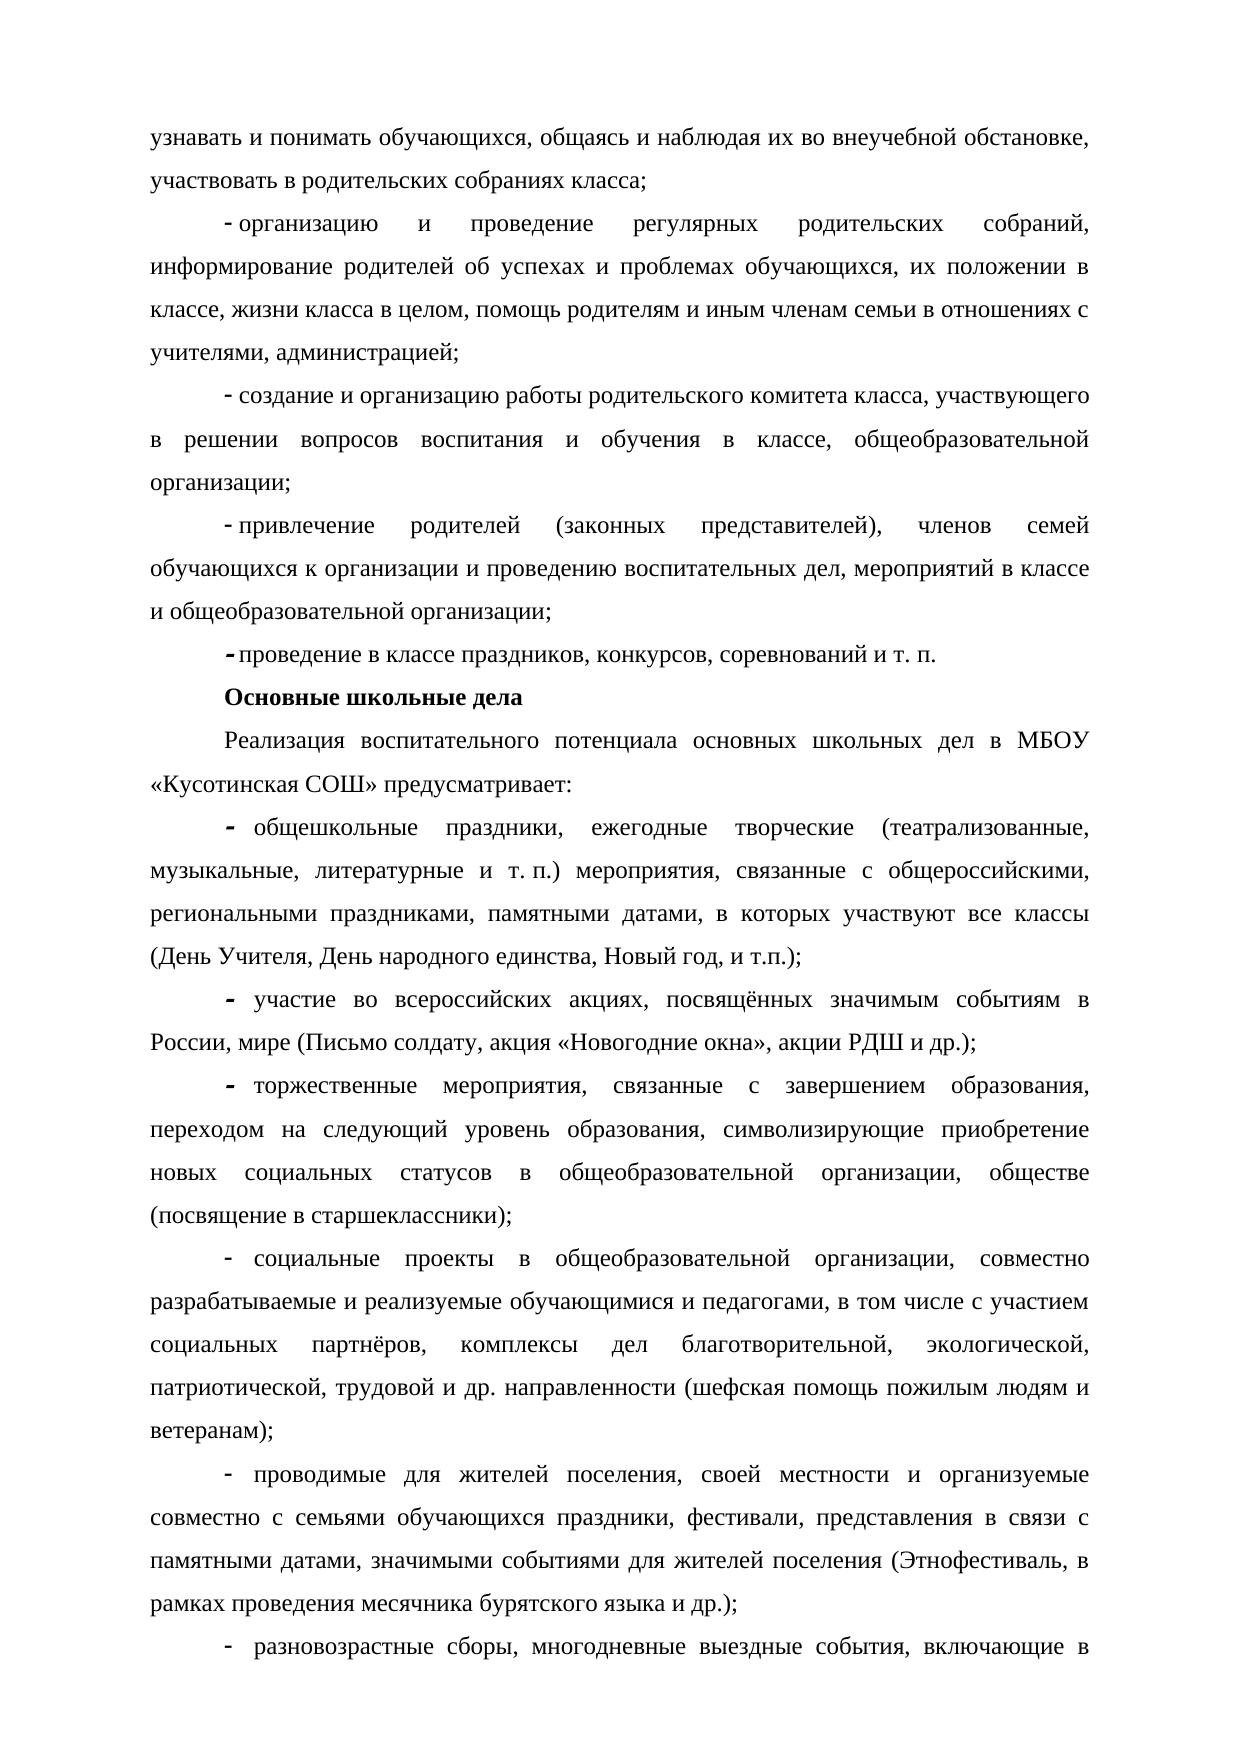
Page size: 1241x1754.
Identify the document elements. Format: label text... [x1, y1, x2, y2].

list привлечение родителей (законных представителей), членов семей обучающихся к организации и проведению воспитательных дел, мероприятий в классе и общеобразовательной организации; [150, 510, 1090, 625]
list проведение в классе праздников, конкурсов, соревнований и т. п. [150, 639, 1090, 668]
list торжественные мероприятия, связанные с завершением образования, переходом на следующий уровень образования, символизирующие приобретение новых социальных статусов в общеобразовательной организации, обществе (посвящение в старшеклассники); [150, 1071, 1090, 1229]
list организацию и проведение регулярных родительских собраний, информирование родителей об успехах и проблемах обучающихся, их положении в классе, жизни класса в целом, помощь родителям и иным членам семьи в отношениях с учителями, администрацией; [150, 208, 1090, 366]
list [150, 1631, 1090, 1660]
text Реализация воспитательного потенциала основных школьных дел в МБОУ «Кусотинская СОШ» предусматривает: [150, 726, 1090, 797]
list создание и организацию работы родительского комитета класса, участвующего в решении вопросов воспитания и обучения в классе, общеобразовательной организации; [150, 381, 1090, 496]
text Основные школьные дела [150, 682, 1090, 711]
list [150, 122, 1090, 194]
list социальные проекты в общеобразовательной организации, совместно разрабатываемые и реализуемые обучающимися и педагогами, в том числе с участием социальных партнёров, комплексы дел благотворительной, экологической, патриотической, трудовой и др. направленности (шефская помощь пожилым людям и ветеранам); [150, 1243, 1090, 1444]
list участие во всероссийских акциях, посвящённых значимым событиям в России, мире (Письмо солдату, акция «Новогодние окна», акции РДШ и др.); [150, 984, 1090, 1056]
list проводимые для жителей поселения, своей местности и организуемые совместно с семьями обучающихся праздники, фестивали, представления в связи с памятными датами, значимыми событиями для жителей поселения (Этнофестиваль, в рамках проведения месячника бурятского языка и др.); [150, 1459, 1090, 1617]
list общешкольные праздники, ежегодные творческие (театрализованные, музыкальные, литературные и т. п.) мероприятия, связанные с общероссийскими, региональными праздниками, памятными датами, в которых участвуют все классы (День Учителя, День народного единства, Новый год, и т.п.); [150, 812, 1090, 970]
